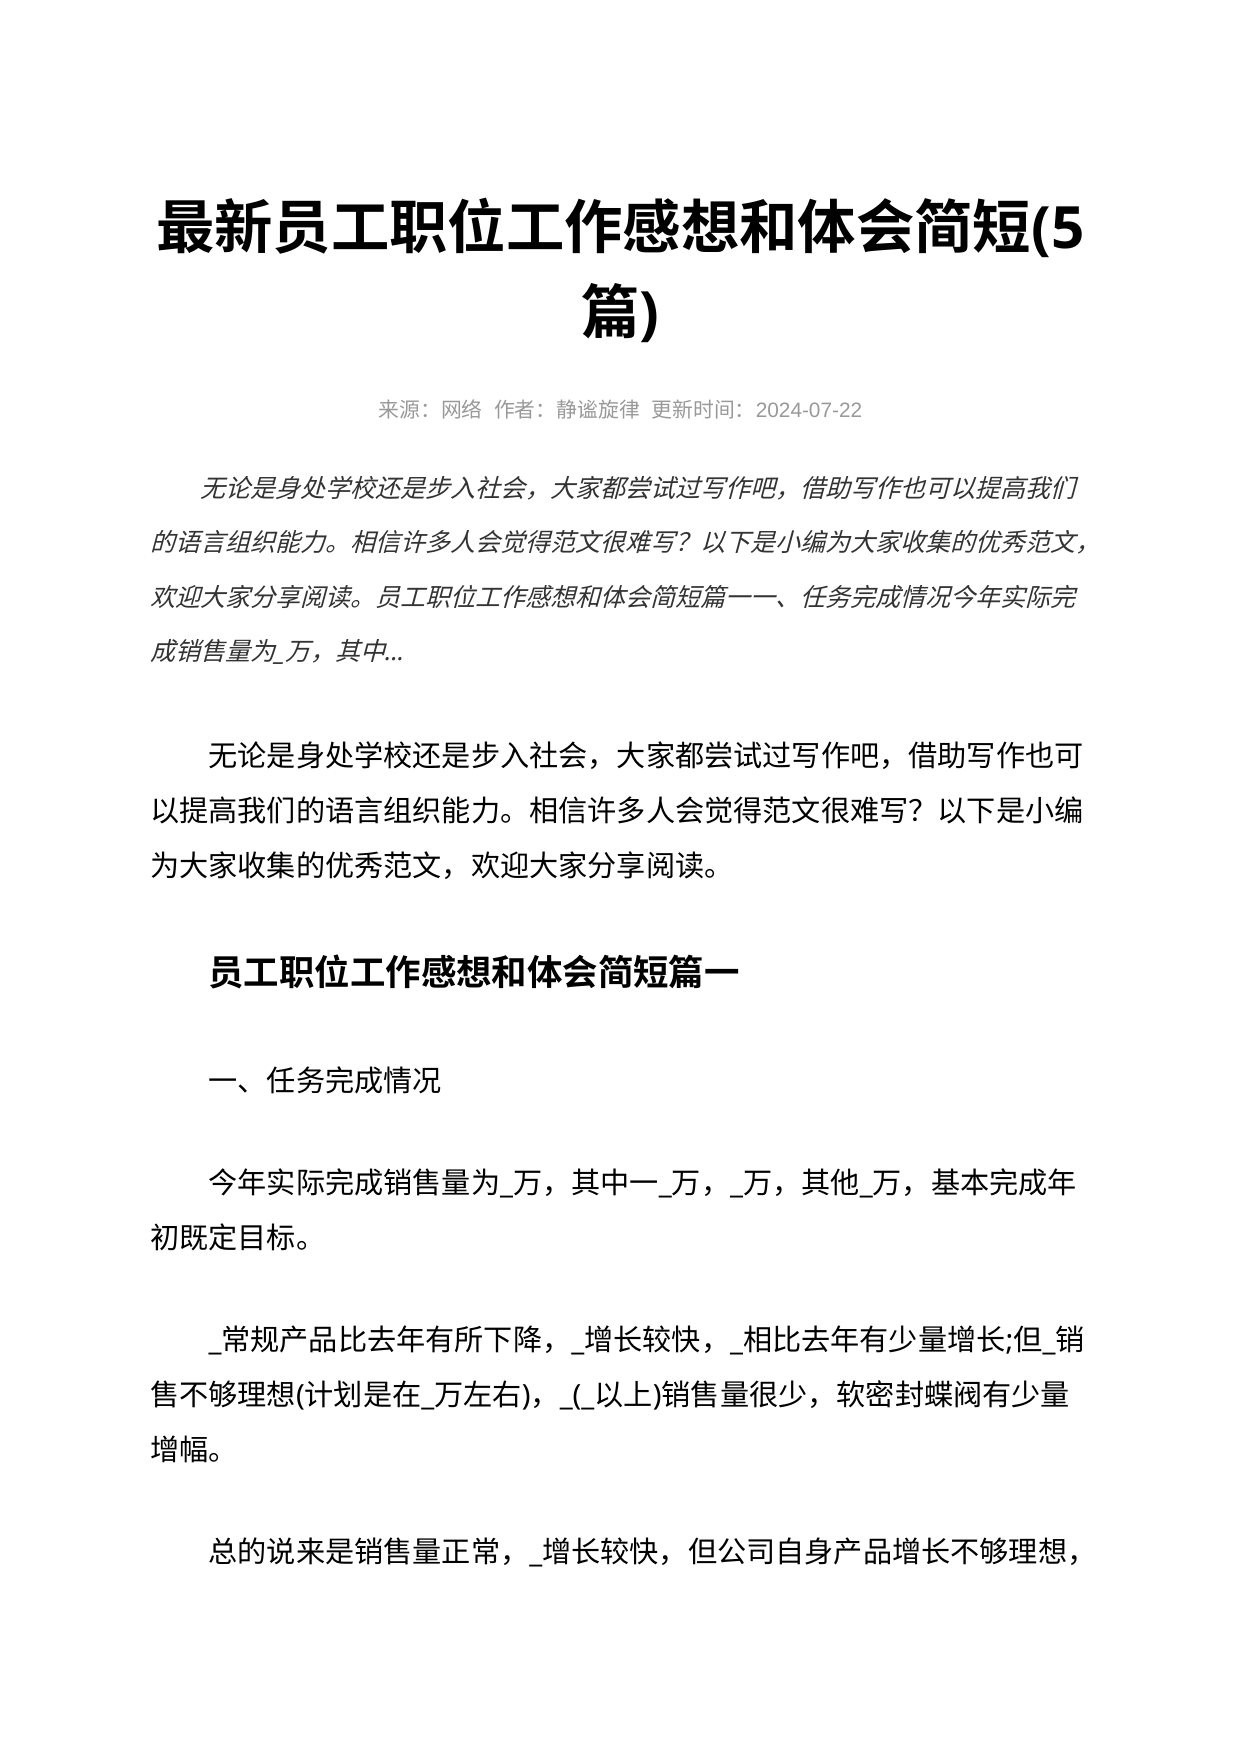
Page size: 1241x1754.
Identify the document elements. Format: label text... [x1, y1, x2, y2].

subtitle 最新员工职位工作感想和体会简短(5篇) [150, 181, 1090, 351]
text 无论是身处学校还是步入社会，大家都尝试过写作吧，借助写作也可以提高我们的语言组织能力。相信许多人会觉得范文很难写？以下是小编为大家收集的优秀范文，欢迎大家分享阅读。员工职位工作感想和体会简短篇一一、任务完成情况今年实际完成销售量为_万，其中... [150, 468, 1090, 668]
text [150, 1528, 1090, 1571]
text 今年实际完成销售量为_万，其中一_万，_万，其他_万，基本完成年初既定目标。 [150, 1160, 1090, 1257]
text 员工职位工作感想和体会简短篇一 [150, 944, 1090, 996]
text 一、任务完成情况 [150, 1058, 1090, 1100]
text _常规产品比去年有所下降，_增长较快，_相比去年有少量增长;但_销售不够理想(计划是在_万左右)，_(_以上)销售量很少，软密封蝶阀有少量增幅。 [150, 1316, 1090, 1469]
text 无论是身处学校还是步入社会，大家都尝试过写作吧，借助写作也可以提高我们的语言组织能力。相信许多人会觉得范文很难写？以下是小编为大家收集的优秀范文，欢迎大家分享阅读。 [150, 733, 1090, 885]
text 来源：网络 作者：静谧旋律 更新时间：2024-07-22 [150, 398, 1090, 422]
